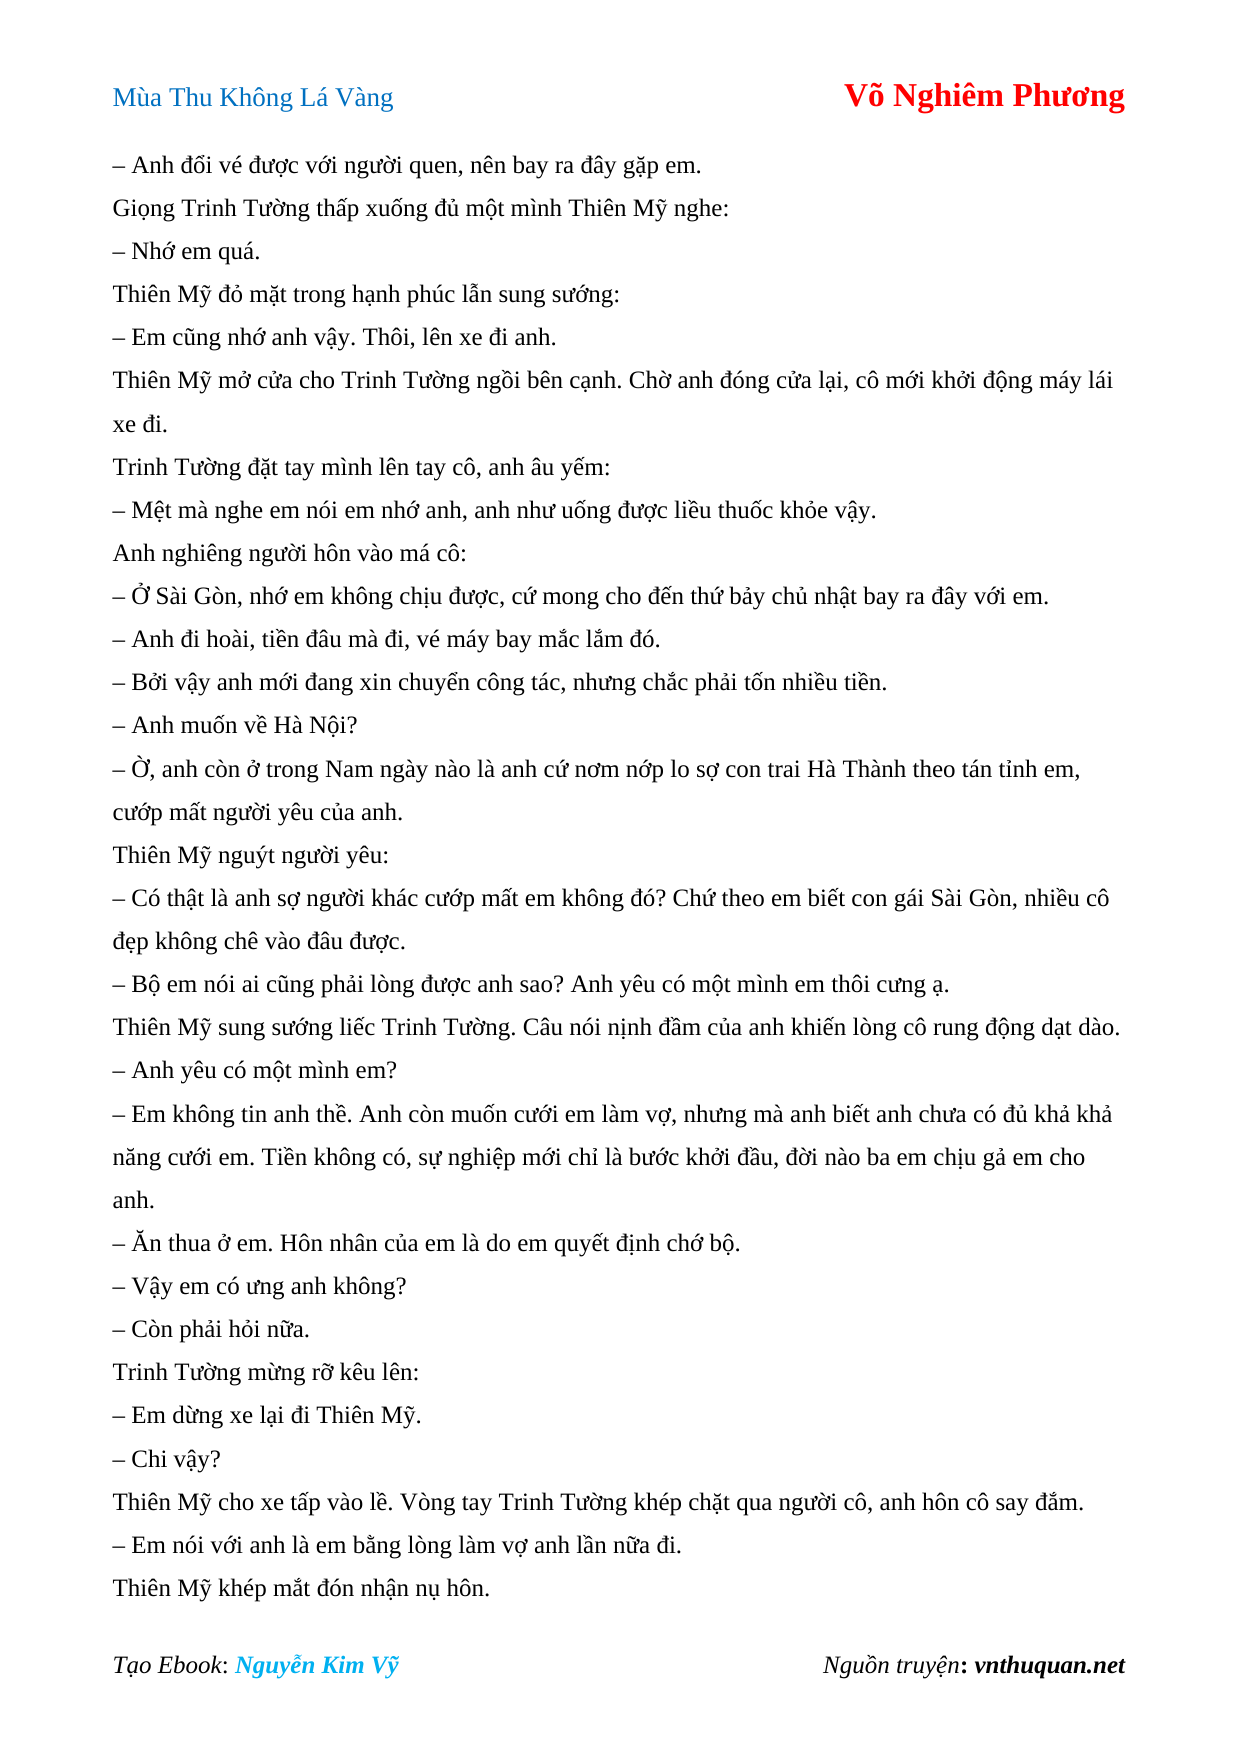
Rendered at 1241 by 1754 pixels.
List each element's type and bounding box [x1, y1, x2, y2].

text [112, 150, 1128, 1602]
